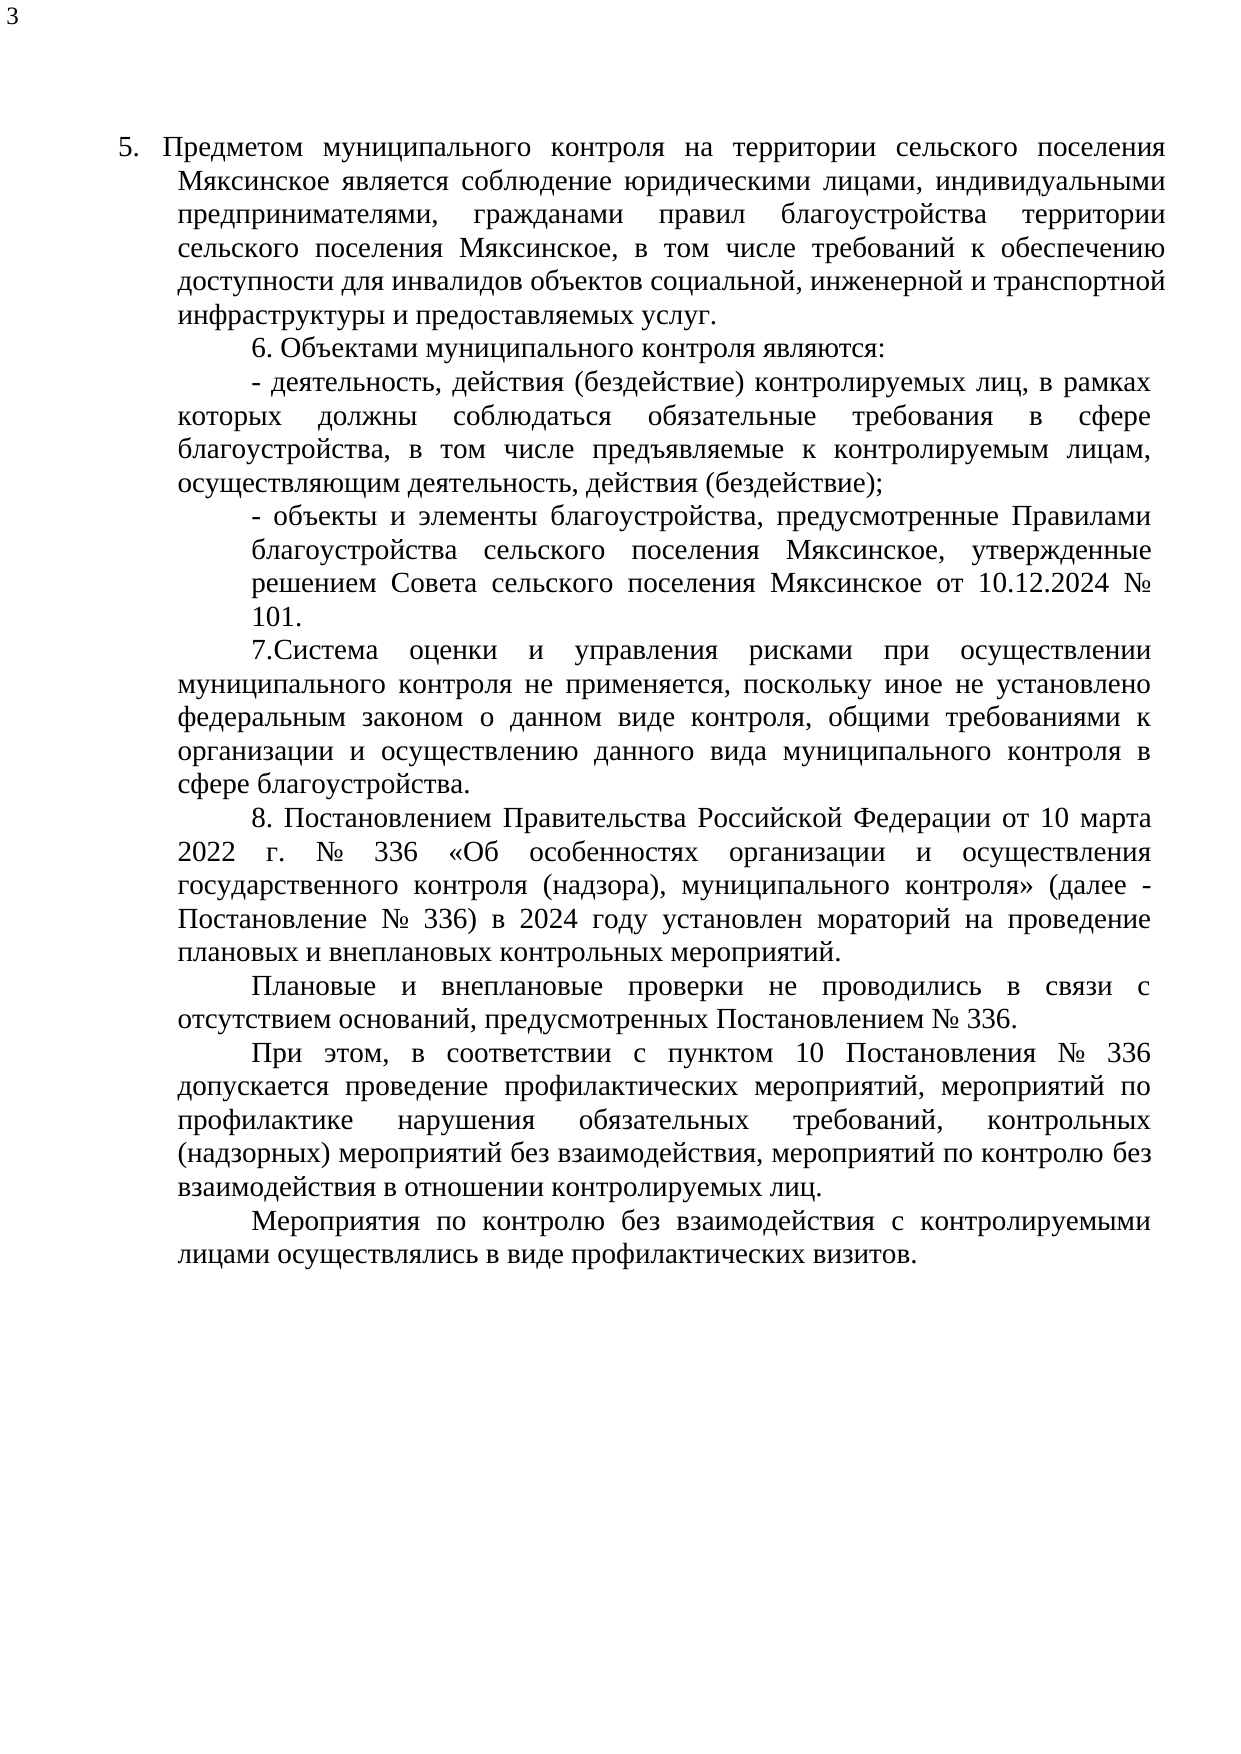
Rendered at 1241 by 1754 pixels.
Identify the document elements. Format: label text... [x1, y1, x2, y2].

list Объектами муниципального контроля являются: [251, 331, 1166, 364]
text Плановые и внеплановые проверки не проводились в связи с отсутствием оснований, предусмотренных Постановлением № 336. [177, 968, 1151, 1035]
list Постановлением Правительства Российской Федерации от 10 марта 2022 г. № 336 «Об особенностях организации и осуществления государственного контроля (надзора), муниципального контроля» (далее - Постановление № 336) в 2024 году установлен мораторий на проведение плановых и внеплановых контрольных мероприятий. [177, 800, 1152, 968]
list Система оценки и управления рисками при осуществлении муниципального контроля не применяется, поскольку иное не установлено федеральным законом о данном виде контроля, общими требованиями к организации и осуществлению данного вида муниципального контроля в сфере благоустройства. [177, 632, 1152, 800]
list деятельность, действия (бездействие) контролируемых лиц, в рамках которых должны соблюдаться обязательные требования в сфере благоустройства, в том числе предъявляемые к контролируемым лицам, осуществляющим деятельность, действия (бездействие); [177, 364, 1152, 498]
text При этом, в соответствии с пунктом 10 Постановления № 336 допускается проведение профилактических мероприятий, мероприятий по профилактике нарушения обязательных требований, контрольных (надзорных) мероприятий без взаимодействия, мероприятий по контролю без взаимодействия в отношении контролируемых лиц. [177, 1035, 1152, 1203]
list - объекты и элементы благоустройства, предусмотренные Правилами благоустройства сельского поселения Мяксинское, утвержденные решением Совета сельского поселения Мяксинское от 10.12.2024 № 101. [251, 498, 1152, 632]
text Мероприятия по контролю без взаимодействия с контролируемыми лицами осуществлялись в виде профилактических визитов. [177, 1203, 1151, 1270]
list Предметом муниципального контроля на территории сельского поселения Мяксинское является соблюдение юридическими лицами, индивидуальными предпринимателями, гражданами правил благоустройства территории сельского поселения Мяксинское, в том числе требований к обеспечению доступности для инвалидов объектов социальной, инженерной и транспортной инфраструктуры и предоставляемых услуг. [118, 129, 1166, 331]
